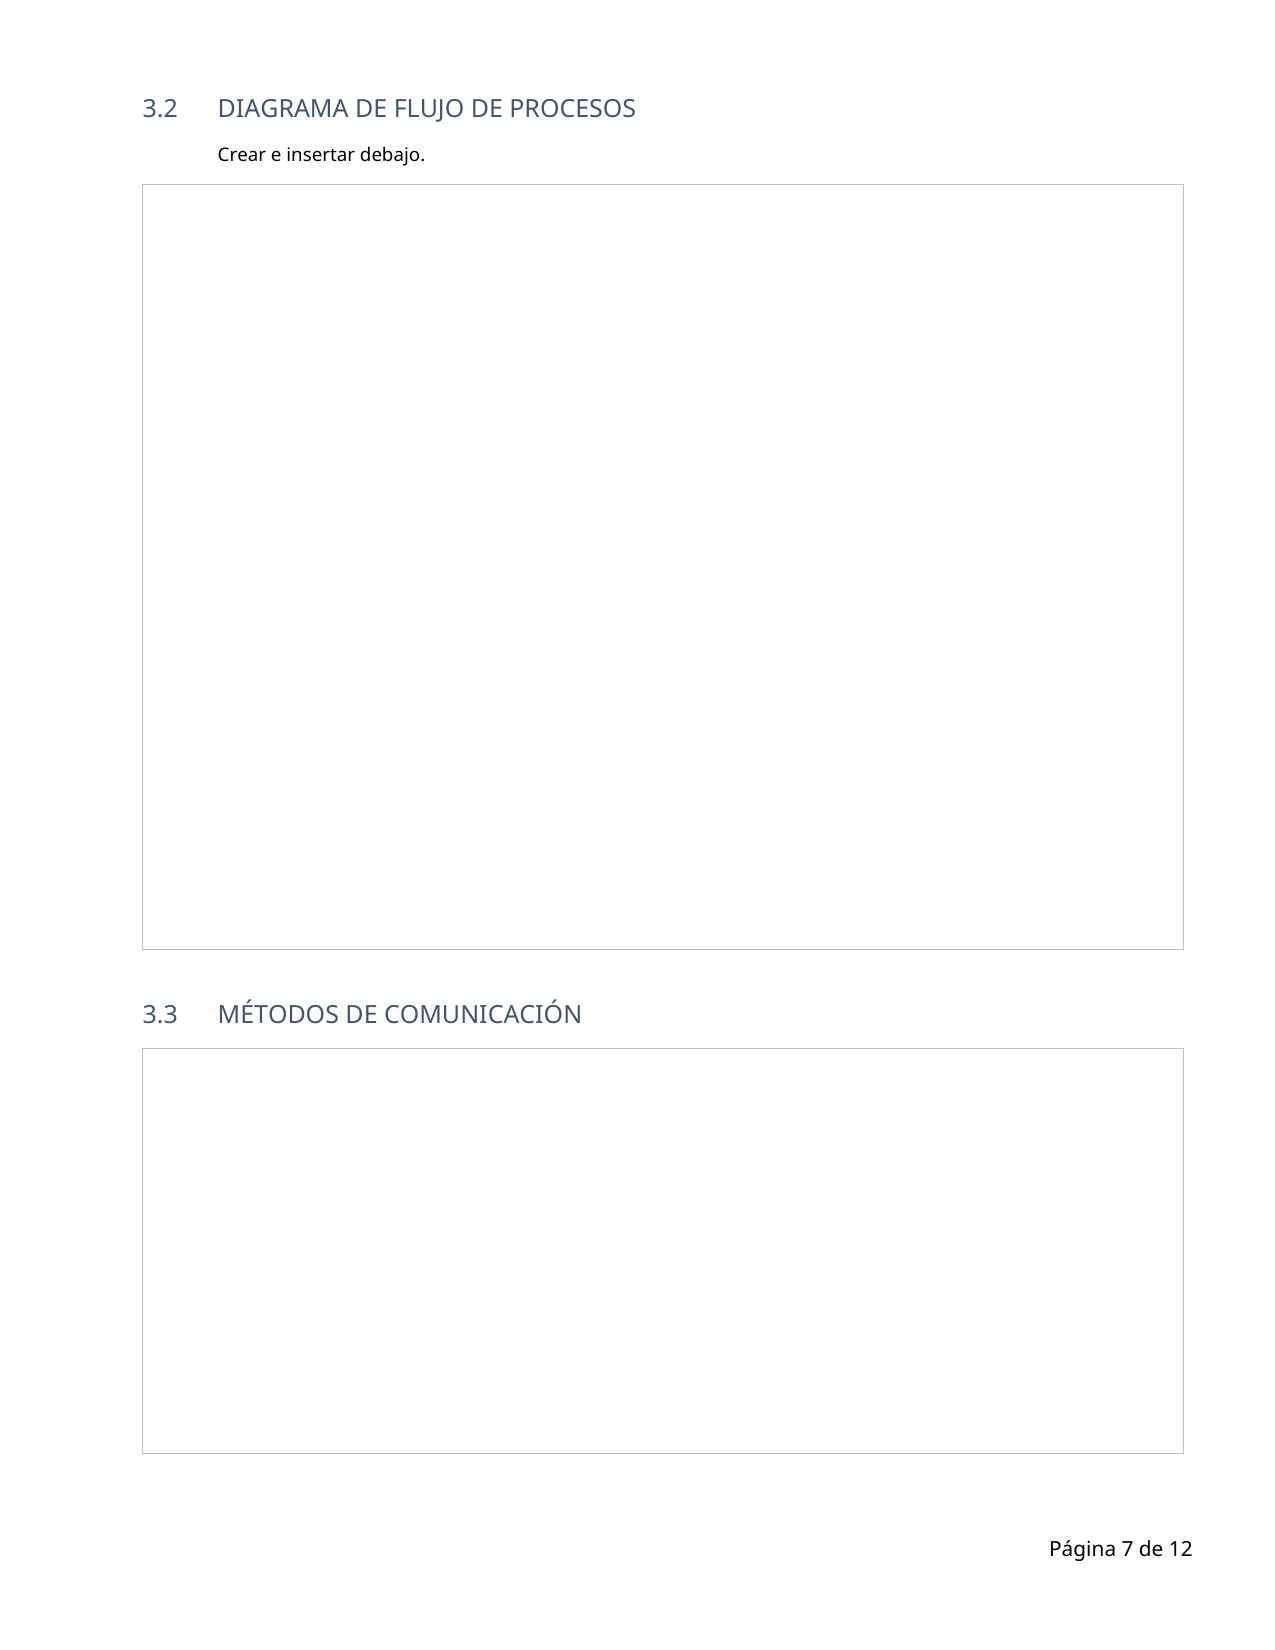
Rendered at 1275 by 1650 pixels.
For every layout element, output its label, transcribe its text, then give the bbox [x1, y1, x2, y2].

subtitle DIAGRAMA DE FLUJO DE PROCESOS [142, 91, 1200, 125]
subtitle MÉTODOS DE COMUNICACIÓN [142, 997, 1200, 1031]
table_header [143, 185, 1183, 949]
table_header [143, 1049, 1183, 1453]
text Crear e insertar debajo. [217, 141, 1200, 167]
